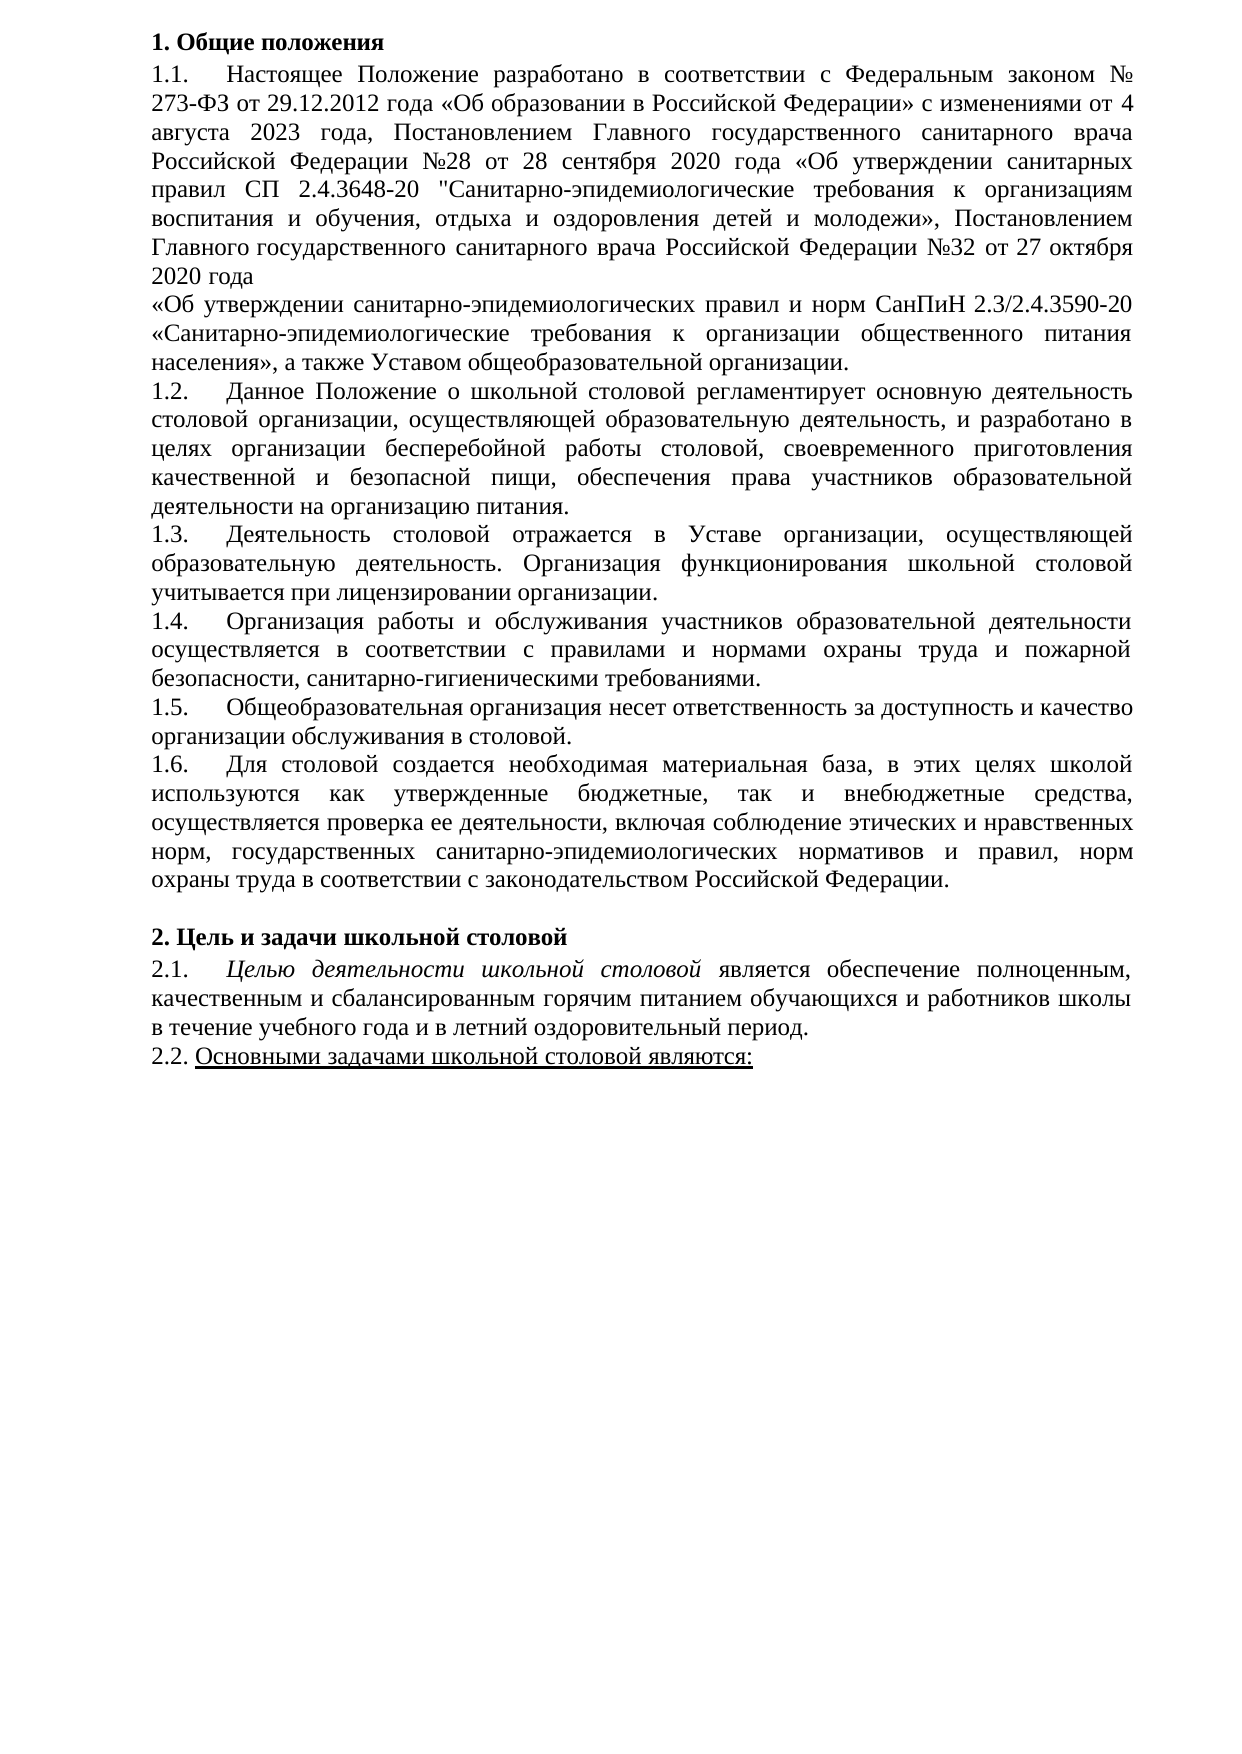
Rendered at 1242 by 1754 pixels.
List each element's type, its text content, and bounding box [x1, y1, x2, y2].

text «Об утверждении санитарно-эпидемиологических правил и норм СанПиН 2.3/2.4.3590-20 [151, 289, 1138, 318]
list Целью деятельности школьной столовой является обеспечение полноценным, качественным и сбалансированным горячим питанием обучающихся и работников школы в течение учебного года и в летний оздоровительный период. [151, 954, 1131, 1041]
list Деятельность столовой отражается в Уставе организации, осуществляющей образовательную деятельность. Организация функционирования школьной столовой учитывается при лицензировании организации. [151, 519, 1133, 606]
list Организация работы и обслуживания участников образовательной деятельности осуществляется в соответствии с правилами и нормами охраны труда и пожарной безопасности, санитарно-гигиеническими требованиями. [151, 606, 1132, 692]
list Данное Положение о школьной столовой регламентирует основную деятельность столовой организации, осуществляющей образовательную деятельность, и разработано в целях организации бесперебойной работы столовой, своевременного приготовления качественной и безопасной пищи, обеспечения права участников образовательной деятельности на организацию питания. [151, 376, 1133, 519]
list Для столовой создается необходимая материальная база, в этих целях школой используются как утвержденные бюджетные, так и внебюджетные средства, осуществляется проверка ее деятельности, включая соблюдение этических и нравственных норм, государственных санитарно-эпидемиологических нормативов и правил, норм охраны труда в соответствии с законодательством Российской Федерации. [151, 749, 1133, 893]
subtitle Общие положения [151, 27, 1138, 56]
list Настоящее Положение разработано в соответствии с Федеральным законом № 273-ФЗ от 29.12.2012 года «Об образовании в Российской Федерации» с изменениями от 4 августа 2023 года, Постановлением Главного государственного санитарного врача Российской Федерации №28 от 28 сентября 2020 года «Об утверждении санитарных правил СП 2.4.3648-20 "Санитарно-эпидемиологические требования к организациям воспитания и обучения, отдыха и оздоровления детей и молодежи», Постановлением Главного государственного санитарного врача Российской Федерации №32 от 27 октября 2020 года [151, 59, 1133, 289]
list Основными задачами школьной столовой являются: [151, 1041, 1138, 1069]
subtitle Цель и задачи школьной столовой [151, 922, 1138, 950]
text «Санитарно-эпидемиологические требования к организации общественного питания населения», а также Уставом общеобразовательной организации. [151, 318, 1132, 376]
list Общеобразовательная организация несет ответственность за доступность и качество организации обслуживания в столовой. [151, 692, 1133, 749]
